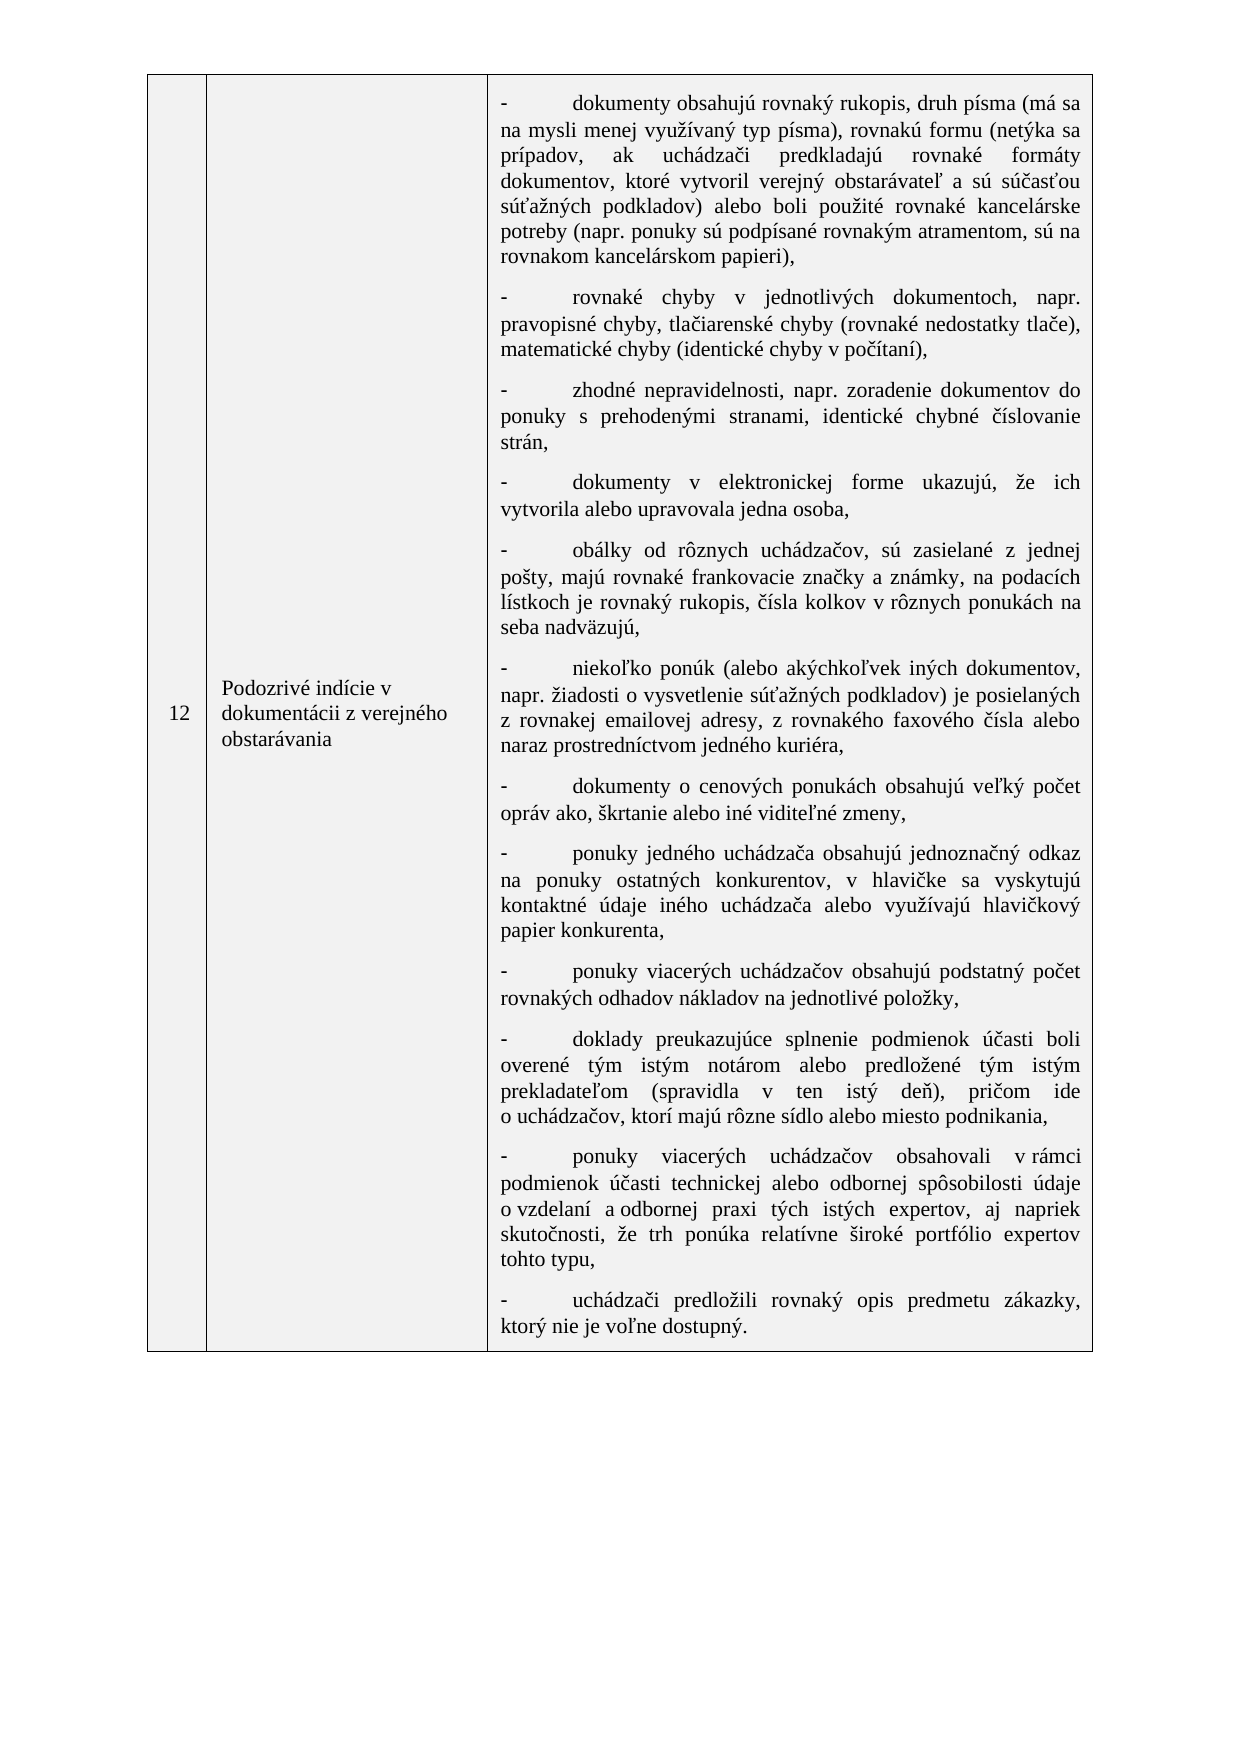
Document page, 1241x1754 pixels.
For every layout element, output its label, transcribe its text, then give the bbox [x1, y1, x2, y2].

table_cell dokumenty obsahujú rovnaký rukopis, druh písma (má sa na mysli menej využívaný typ písma), rovnakú formu (netýka sa prípadov, ak uchádzači predkladajú rovnaké formáty dokumentov, ktoré vytvoril verejný obstarávateľ a sú súčasťou súťažných podkladov) alebo boli použité rovnaké kancelárske potreby (napr. ponuky sú podpísané rovnakým atramentom, sú na rovnakom kancelárskom papieri), rovnaké chyby v jednotlivých dokumentoch, napr. pravopisné chyby, tlačiarenské chyby (rovnaké nedostatky tlače), matematické chyby (identické chyby v počítaní), zhodné nepravidelnosti, napr. zoradenie dokumentov do ponuky s prehodenými stranami, identické chybné číslovanie strán, dokumenty v elektronickej forme ukazujú, že ich vytvorila alebo upravovala jedna osoba, obálky od rôznych uchádzačov, sú zasielané z jednej pošty, majú rovnaké frankovacie značky a známky, na podacích lístkoch je rovnaký rukopis, čísla kolkov v rôznych ponukách na seba nadväzujú, niekoľko ponúk (alebo akýchkoľvek iných dokumentov, napr. žiadosti o vysvetlenie súťažných podkladov) je posielaných z rovnakej emailovej adresy, z rovnakého faxového čísla alebo naraz prostredníctvom jedného kuriéra, dokumenty o cenových ponukách obsahujú veľký počet opráv ako, škrtanie alebo iné viditeľné zmeny, ponuky jedného uchádzača obsahujú jednoznačný odkaz na ponuky ostatných konkurentov, v hlavičke sa vyskytujú kontaktné údaje iného uchádzača alebo využívajú hlavičkový papier konkurenta, ponuky viacerých uchádzačov obsahujú podstatný počet rovnakých odhadov nákladov na jednotlivé položky, doklady preukazujúce splnenie podmienok účasti boli overené tým istým notárom alebo predložené tým istým prekladateľom (spravidla v ten istý deň), pričom ide o uchádzačov, ktorí majú rôzne sídlo alebo miesto podnikania, ponuky viacerých uchádzačov obsahovali v rámci podmienok účasti technickej alebo odbornej spôsobilosti údaje o vzdelaní a odbornej praxi tých istých expertov, aj napriek skutočnosti, že trh ponúka relatívne široké portfólio expertov tohto typu, uchádzači predložili rovnaký opis predmetu zákazky, ktorý nie je voľne dostupný. [488, 75, 1092, 1351]
table_cell Podozrivé indície v dokumentácii z verejného obstarávania [207, 75, 487, 1351]
table_cell 12 [148, 75, 206, 1351]
